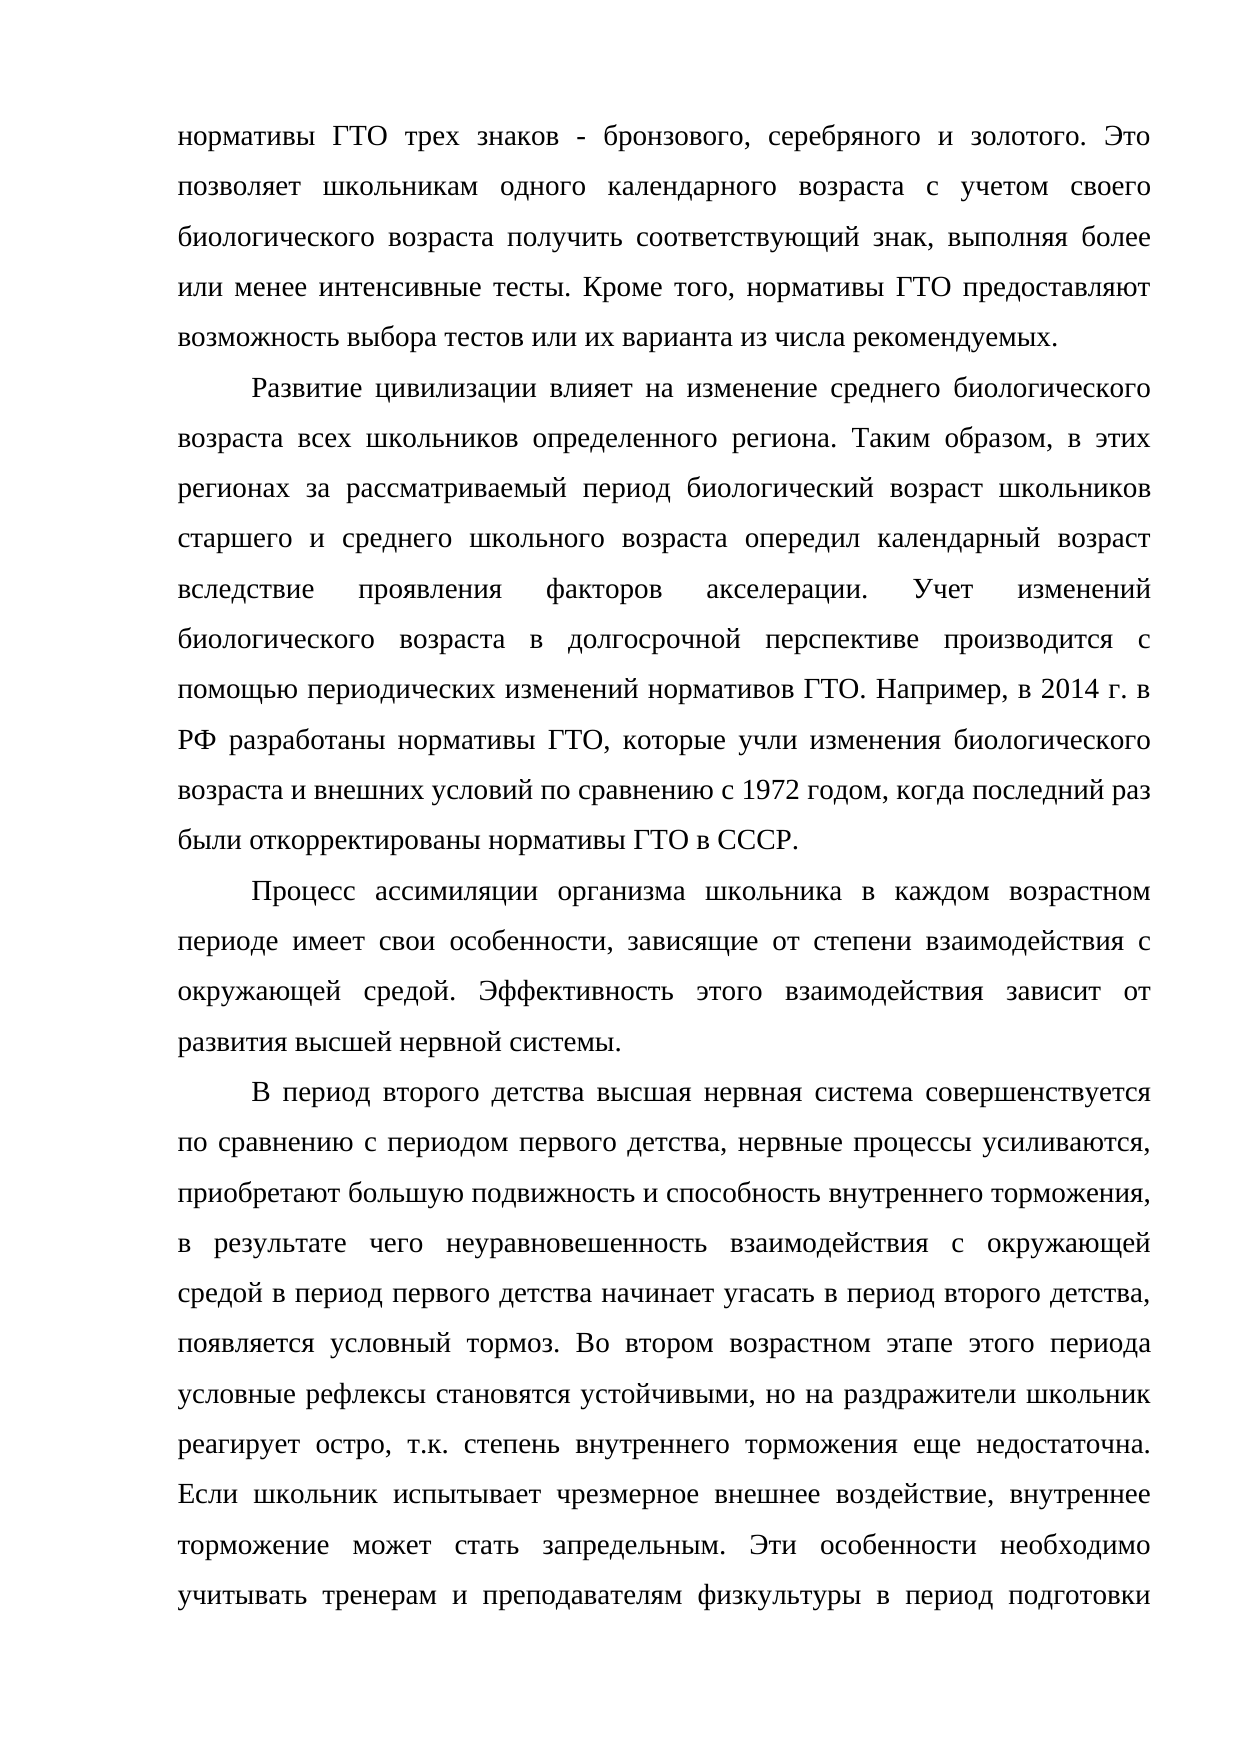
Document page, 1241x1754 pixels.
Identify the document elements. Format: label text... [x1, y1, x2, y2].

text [177, 118, 1152, 353]
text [177, 1074, 1152, 1611]
text Процесс ассимиляции организма школьника в каждом возрастном периоде имеет свои особенности, зависящие от степени взаимодействия с окружающей средой. Эффективность этого взаимодействия зависит от развития высшей нервной системы. [177, 873, 1152, 1057]
text Развитие цивилизации влияет на изменение среднего биологического возраста всех школьников определенного региона. Таким образом, в этих регионах за рассматриваемый период биологический возраст школьников старшего и среднего школьного возраста опередил календарный возраст вследствие проявления факторов акселерации. Учет изменений биологического возраста в долгосрочной перспективе производится с помощью периодических изменений нормативов ГТО. Например, в 2014 г. в РФ разработаны нормативы ГТО, которые учли изменения биологического возраста и внешних условий по сравнению с 1972 годом, когда последний раз были откорректированы нормативы ГТО в СССР. [177, 370, 1152, 856]
